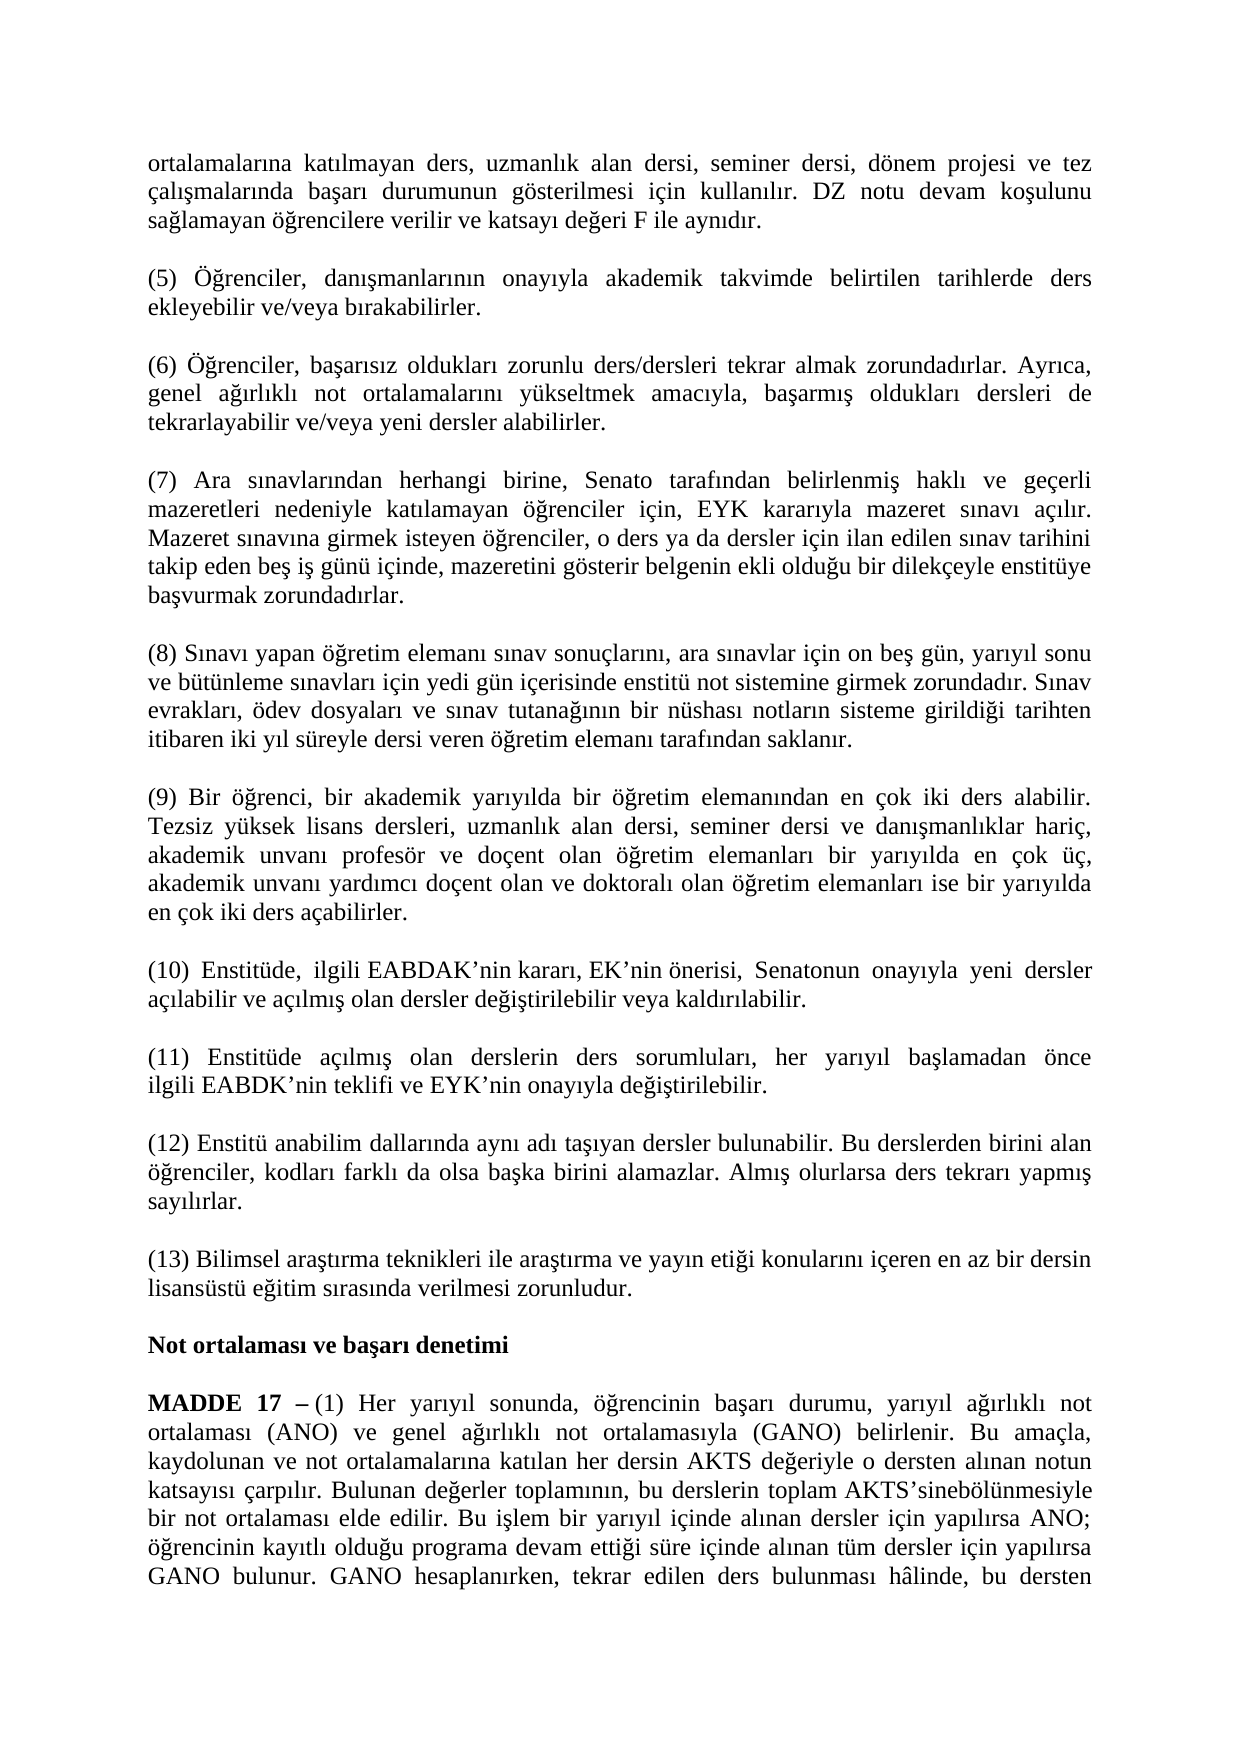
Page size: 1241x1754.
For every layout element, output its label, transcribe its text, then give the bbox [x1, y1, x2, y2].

text (11) Enstitüde açılmış olan derslerin ders sorumluları, her yarıyıl başlamadan önce ilgili EABDK’nin teklifi ve EYK’nin onayıyla değiştirilebilir. [148, 1042, 1093, 1099]
text (12) Enstitü anabilim dallarında aynı adı taşıyan dersler bulunabilir. Bu derslerden birini alan öğrenciler, kodları farklı da olsa başka birini alamazlar. Almış olurlarsa ders tekrarı yapmış sayılırlar. [148, 1128, 1093, 1215]
text (9) Bir öğrenci, bir akademik yarıyılda bir öğretim elemanından en çok iki ders alabilir. Tezsiz yüksek lisans dersleri, uzmanlık alan dersi, seminer dersi ve danışmanlıklar hariç, akademik unvanı profesör ve doçent olan öğretim elemanları bir yarıyılda en çok üç, akademik unvanı yardımcı doçent olan ve doktoralı olan öğretim elemanları ise bir yarıyılda en çok iki ders açabilirler. [148, 782, 1093, 926]
text (10) Enstitüde, ilgili EABDAK’nin kararı, EK’nin önerisi, Senatonun onayıyla yeni dersler açılabilir ve açılmış olan dersler değiştirilebilir veya kaldırılabilir. [148, 955, 1093, 1013]
text (7) Ara sınavlarından herhangi birine, Senato tarafından belirlenmiş haklı ve geçerli mazeretleri nedeniyle katılamayan öğrenciler için, EYK kararıyla mazeret sınavı açılır. Mazeret sınavına girmek isteyen öğrenciler, o ders ya da dersler için ilan edilen sınav tarihini takip eden beş iş günü içinde, mazeretini gösterir belgenin ekli olduğu bir dilekçeyle enstitüye başvurmak zorundadırlar. [148, 465, 1093, 609]
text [148, 148, 1093, 234]
text (13) Bilimsel araştırma teknikleri ile araştırma ve yayın etiği konularını içeren en az bir dersin lisansüstü eğitim sırasında verilmesi zorunludur. [148, 1244, 1093, 1301]
text Not ortalaması ve başarı denetimi [148, 1331, 1093, 1359]
text (8) Sınavı yapan öğretim elemanı sınav sonuçlarını, ara sınavlar için on beş gün, yarıyıl sonu ve bütünleme sınavları için yedi gün içerisinde enstitü not sistemine girmek zorundadır. Sınav evrakları, ödev dosyaları ve sınav tutanağının bir nüshası notların sisteme girildiği tarihten itibaren iki yıl süreyle dersi veren öğretim elemanı tarafından saklanır. [148, 638, 1093, 753]
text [148, 1388, 1093, 1590]
text (5) Öğrenciler, danışmanlarının onayıyla akademik takvimde belirtilen tarihlerde ders ekleyebilir ve/veya bırakabilirler. [148, 263, 1093, 321]
text (6) Öğrenciler, başarısız oldukları zorunlu ders/dersleri tekrar almak zorundadırlar. Ayrıca, genel ağırlıklı not ortalamalarını yükseltmek amacıyla, başarmış oldukları dersleri de tekrarlayabilir ve/veya yeni dersler alabilirler. [148, 350, 1093, 436]
